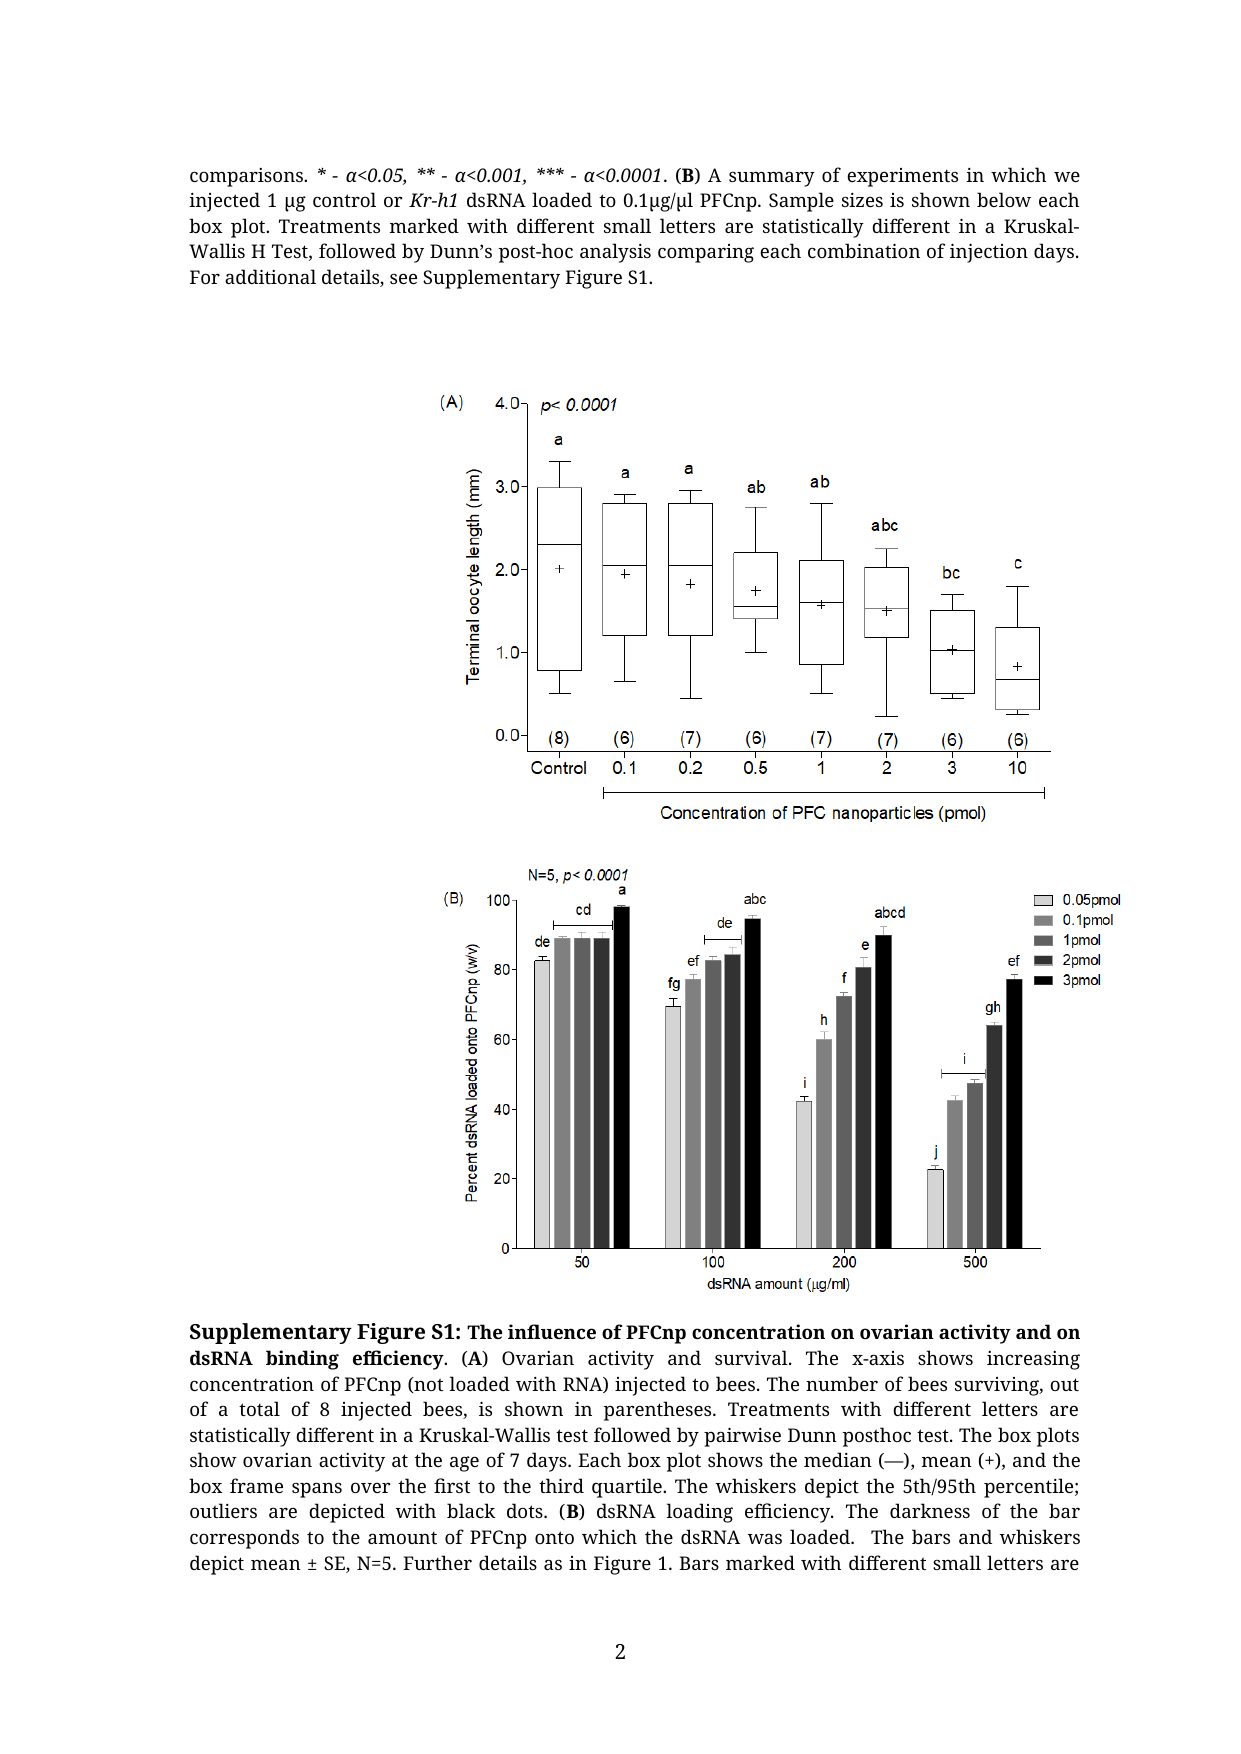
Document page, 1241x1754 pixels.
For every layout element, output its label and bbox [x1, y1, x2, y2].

picture [431, 854, 1133, 1305]
text [189, 162, 1081, 290]
text [189, 1317, 1081, 1575]
picture [431, 377, 1096, 830]
